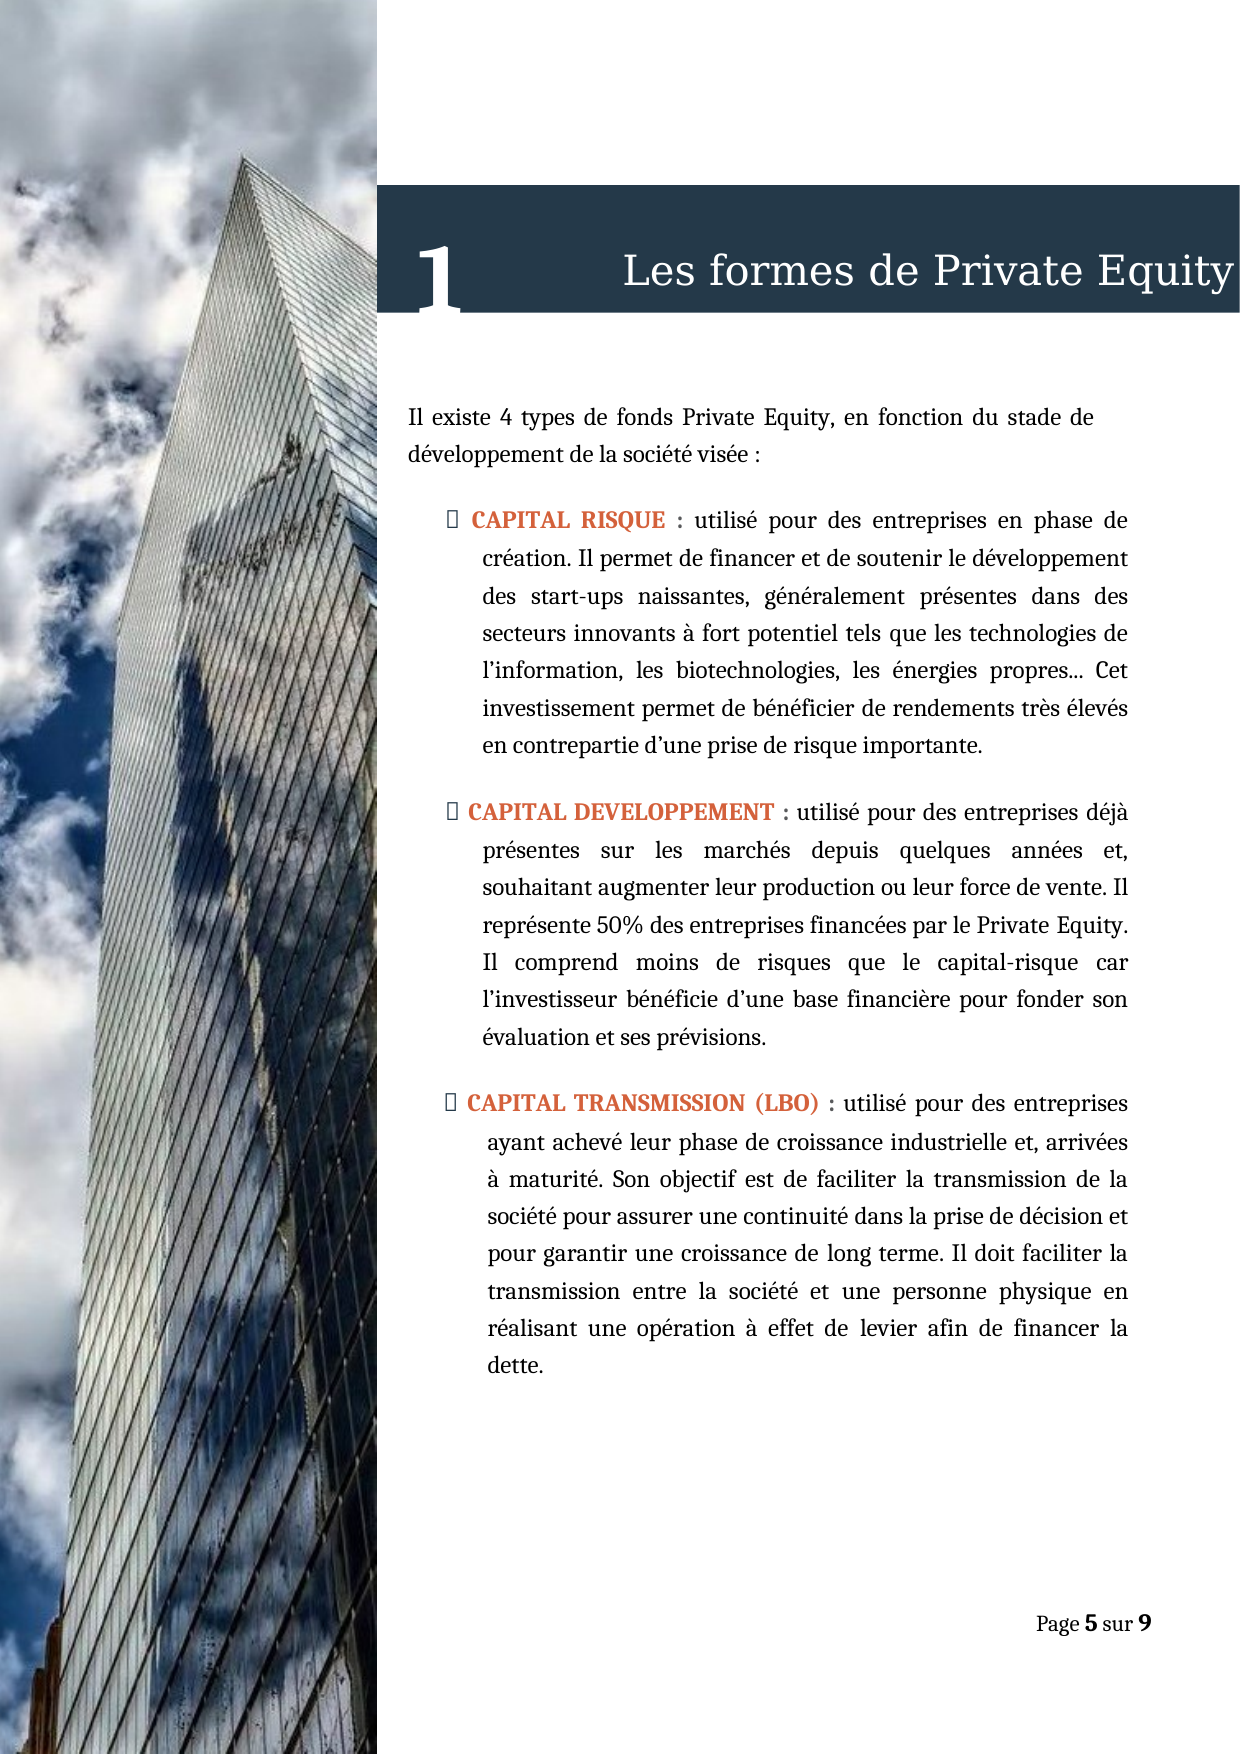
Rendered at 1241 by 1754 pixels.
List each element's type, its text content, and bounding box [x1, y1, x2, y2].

text  CAPITAL RISQUE : utilisé pour des entreprises en phase de création. Il permet de financer et de soutenir le développement des start-ups naissantes, généralement présentes dans des secteurs innovants à fort potentiel tels que les technologies de l’information, les biotechnologies, les énergies propres... Cet investissement permet de bénéficier de rendements très élevés en contrepartie d’une prise de risque importante. [445, 502, 1128, 759]
text  CAPITAL DEVELOPPEMENT : utilisé pour des entreprises déjà présentes sur les marchés depuis quelques années et, souhaitant augmenter leur production ou leur force de vente. Il représente 50% des entreprises financées par le Private Equity. Il comprend moins de risques que le capital-risque car l’investisseur bénéficie d’une base financière pour fonder son évaluation et ses prévisions. [445, 793, 1128, 1051]
text  CAPITAL TRANSMISSION (LBO) : utilisé pour des entreprises ayant achevé leur phase de croissance industrielle et, arrivées à maturité. Son objectif est de faciliter la transmission de la société pour assurer une continuité dans la prise de décision et pour garantir une croissance de long terme. Il doit faciliter la transmission entre la société et une personne physique en réalisant une opération à effet de levier afin de financer la dette. [443, 1085, 1128, 1380]
text Il existe 4 types de fonds Private Equity, en fonction du stade de développement de la société visée : [408, 402, 1240, 468]
picture [0, 0, 377, 1754]
subtitle 1 Les formes de Private Equity [417, 195, 1240, 339]
